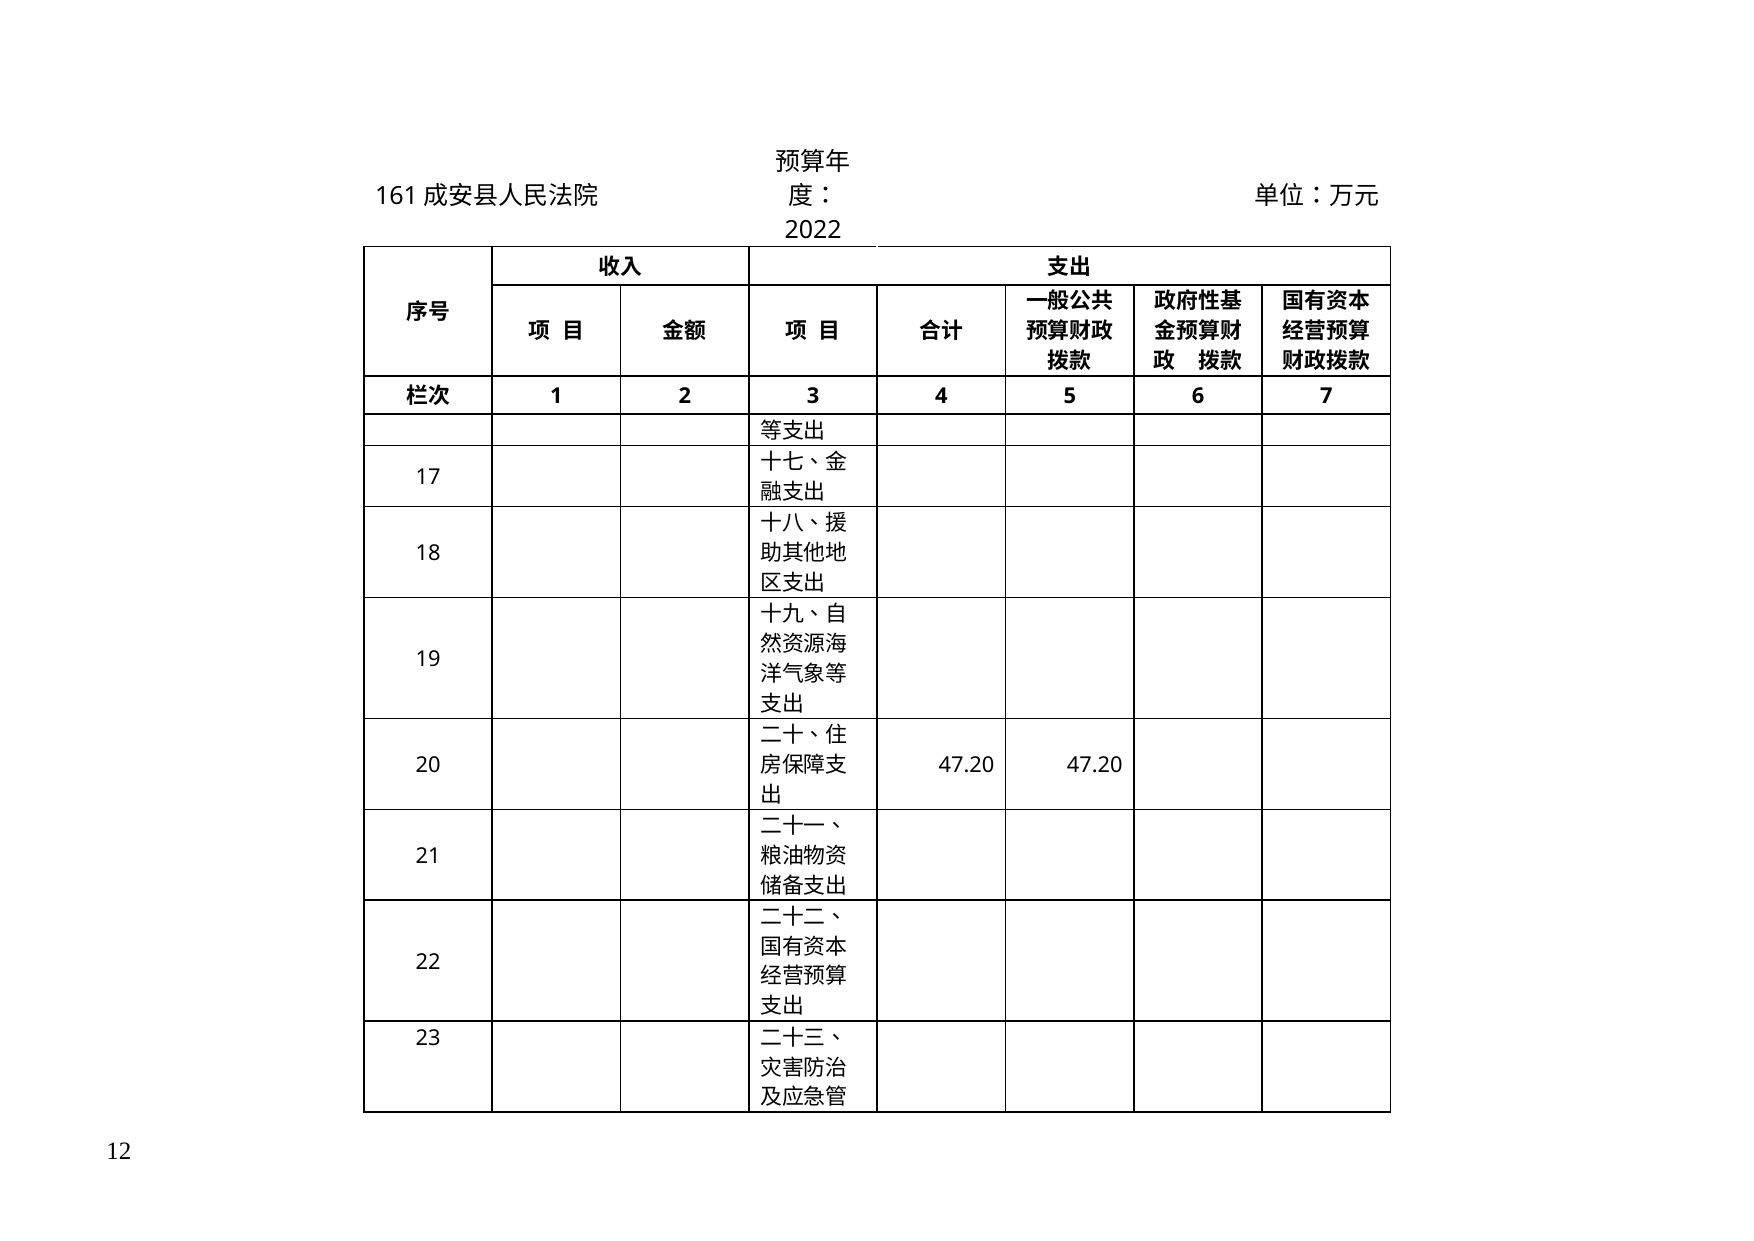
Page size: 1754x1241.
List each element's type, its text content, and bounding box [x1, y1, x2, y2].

table_cell [1006, 901, 1133, 1020]
table_cell [621, 1022, 748, 1111]
table_cell [1263, 415, 1390, 445]
table_cell [1263, 719, 1390, 808]
table_cell [1135, 901, 1261, 1020]
table_cell [493, 1022, 620, 1111]
table_cell 十八、援助其他地区支出 [750, 507, 876, 597]
table_cell [878, 598, 1005, 717]
table_cell [621, 719, 748, 808]
table_cell [1263, 810, 1390, 899]
table_cell [1135, 1022, 1261, 1111]
table_cell 二十一、粮油物资储备支出 [750, 810, 876, 899]
table_cell [1006, 598, 1133, 717]
table_cell 20 [365, 719, 491, 808]
table_cell [493, 810, 620, 899]
table_cell [621, 901, 748, 1020]
table_cell 二十三、灾害防治及应急管理支出 [750, 1022, 876, 1111]
table_cell [878, 415, 1005, 445]
table_cell 23 [365, 1022, 491, 1111]
table_cell [878, 810, 1005, 899]
table_cell [878, 507, 1005, 597]
table_cell [621, 598, 748, 717]
table_cell 7 [1263, 377, 1390, 413]
table_cell [493, 719, 620, 808]
table_cell 二十、住房保障支出 [750, 719, 876, 808]
table_cell [878, 901, 1005, 1020]
table_cell 十六、商业服务业等支出 [750, 415, 876, 445]
table_cell [621, 446, 748, 506]
table_cell 3 [750, 377, 876, 413]
table_cell 17 [365, 446, 491, 506]
table_cell [1006, 446, 1133, 506]
table_header 单位：万元 [878, 143, 1390, 246]
table_cell [1006, 1022, 1133, 1111]
table_cell [493, 507, 620, 597]
table_cell 19 [365, 598, 491, 717]
table_cell [1006, 810, 1133, 899]
table_cell 21 [365, 810, 491, 899]
table_cell [493, 598, 620, 717]
table_cell [1135, 446, 1261, 506]
table_header 预算年度：2022 [750, 143, 876, 246]
table_cell 序号 [365, 247, 491, 375]
table_cell 4 [878, 377, 1005, 413]
table_cell [621, 507, 748, 597]
table_cell [621, 415, 748, 445]
table_cell 6 [1135, 377, 1261, 413]
table_cell [1263, 446, 1390, 506]
table_cell 收入 [493, 247, 748, 284]
table_cell [1006, 415, 1133, 445]
table_cell [1135, 598, 1261, 717]
table_cell 18 [365, 507, 491, 597]
table_cell 1 [493, 377, 620, 413]
table_cell 22 [365, 901, 491, 1020]
table_cell 十七、金融支出 [750, 446, 876, 506]
table_cell [493, 415, 620, 445]
table_cell 二十二、国有资本经营预算支出 [750, 901, 876, 1020]
table_cell 金额 [621, 286, 748, 375]
table_cell 47.20 [878, 719, 1005, 808]
table_cell [621, 810, 748, 899]
table_cell 栏次 [365, 377, 491, 413]
table_cell [1006, 507, 1133, 597]
table_cell 合计 [878, 286, 1005, 375]
table_cell 16 [365, 415, 491, 445]
table_cell [493, 901, 620, 1020]
table_cell [878, 1022, 1005, 1111]
table_cell [1263, 507, 1390, 597]
table_cell 2 [621, 377, 748, 413]
table_cell 十九、自然资源海洋气象等支出 [750, 598, 876, 717]
table_cell 政府性基金预算财政 拨款 [1135, 286, 1261, 375]
table_cell 项 目 [750, 286, 876, 375]
table_cell [1263, 901, 1390, 1020]
table_cell [1135, 507, 1261, 597]
table_cell 47.20 [1006, 719, 1133, 808]
table_cell [1135, 719, 1261, 808]
table_cell 支出 [750, 247, 1390, 284]
table_cell [1135, 415, 1261, 445]
table_cell [493, 446, 620, 506]
table_cell 国有资本经营预算财政拨款 [1263, 286, 1390, 375]
table_cell [1263, 598, 1390, 717]
table_cell [878, 446, 1005, 506]
table_header 161成安县人民法院 [365, 143, 748, 246]
table_cell [1135, 810, 1261, 899]
table_cell 一般公共预算财政拨款 [1006, 286, 1133, 375]
table_cell 5 [1006, 377, 1133, 413]
table_cell 项 目 [493, 286, 620, 375]
table_cell [1263, 1022, 1390, 1111]
